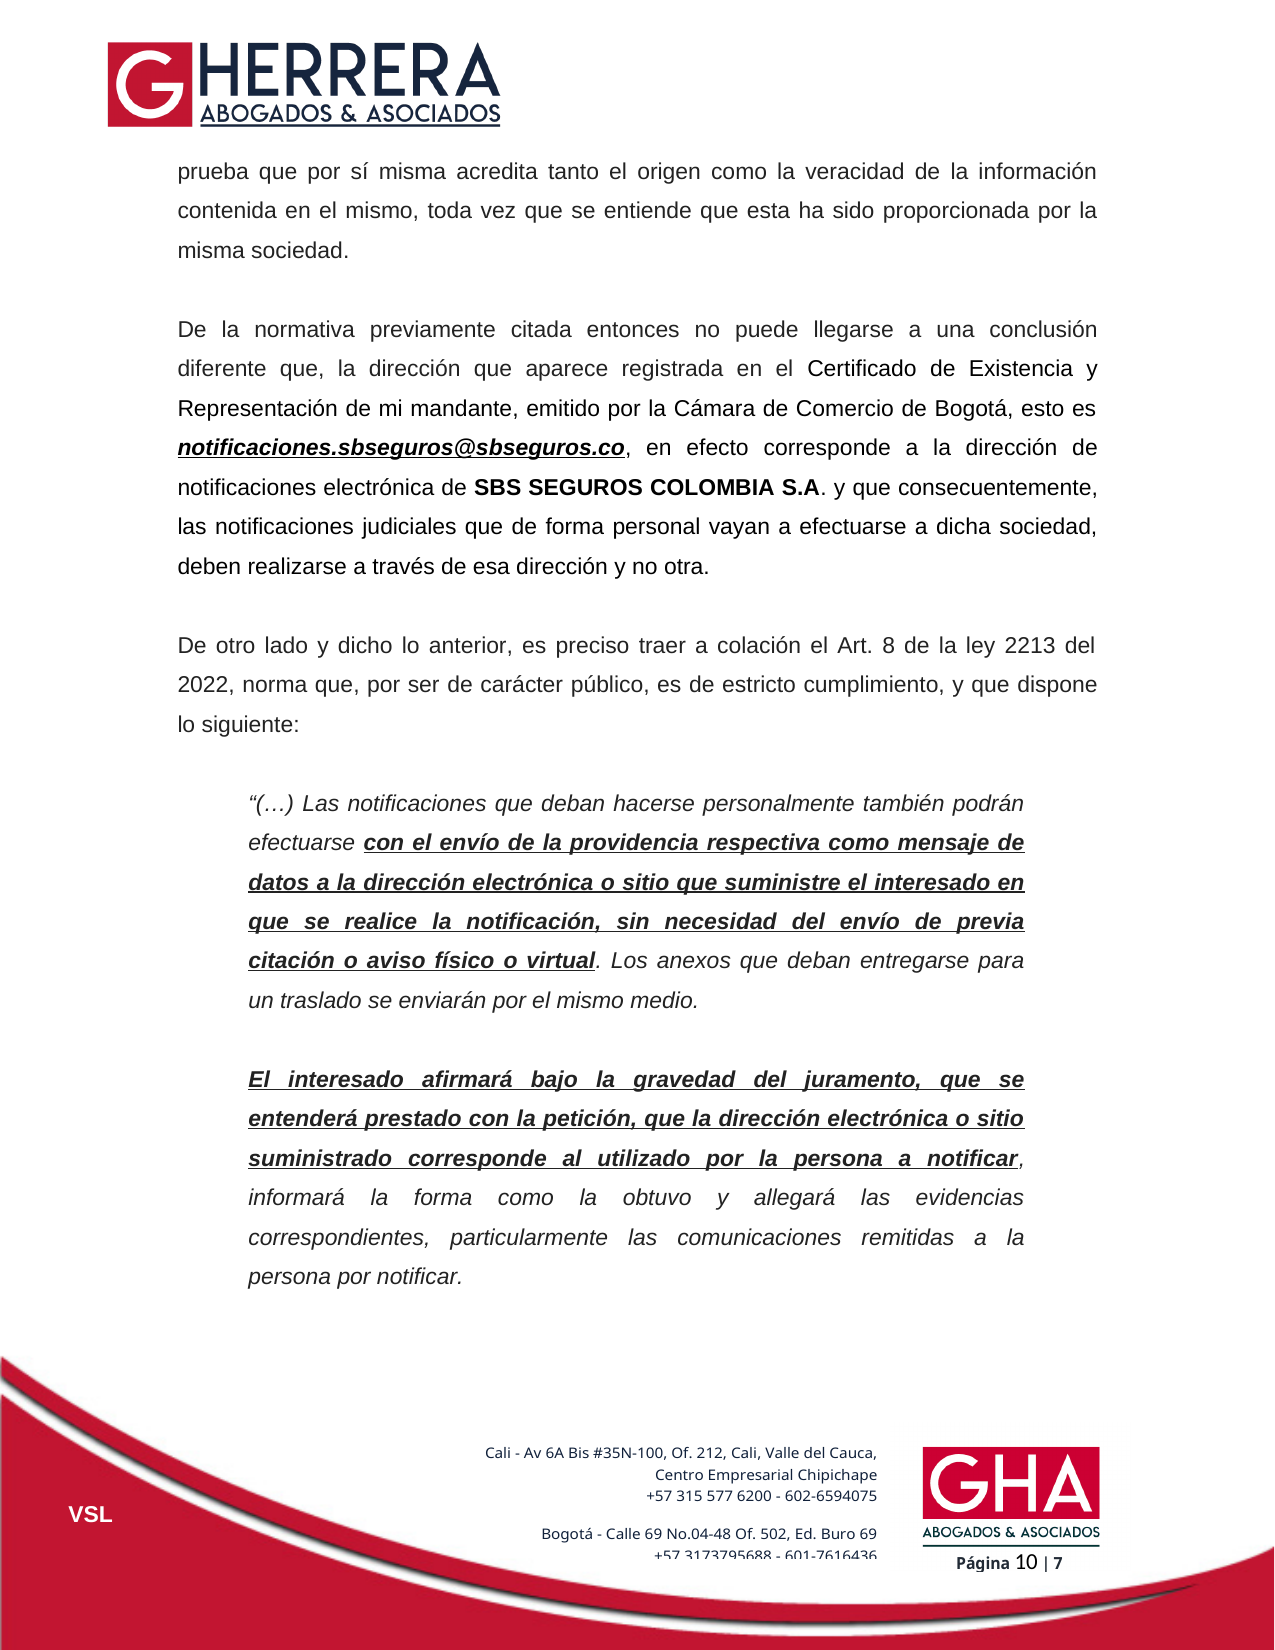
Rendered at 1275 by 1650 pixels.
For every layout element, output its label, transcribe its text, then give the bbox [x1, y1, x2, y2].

picture [87, 18, 520, 150]
picture [0, 1343, 1275, 1650]
text De la normativa previamente citada entonces no puede llegarse a una conclusión diferente que, la dirección que aparece registrada en el Certificado de Existencia y Representación de mi mandante, emitido por la Cámara de Comercio de Bogotá, esto es notificaciones.sbseguros@sbseguros.co, en efecto corresponde a la dirección de notificaciones electrónica de SBS SEGUROS COLOMBIA S.A. y que consecuentemente, las notificaciones judiciales que de forma personal vayan a efectuarse a dicha sociedad, deben realizarse a través de esa dirección y no otra. [177, 316, 1098, 579]
text De otro lado y dicho lo anterior, es preciso traer a colación el Art. 8 de la ley 2213 del 2022, norma que, por ser de carácter público, es de estricto cumplimiento, y que dispone lo siguiente: [177, 632, 1098, 737]
text “(…) Las notificaciones que deban hacerse personalmente también podrán efectuarse con el envío de la providencia respectiva como mensaje de datos a la dirección electrónica o sitio que suministre el interesado en que se realice la notificación, sin necesidad del envío de previa citación o aviso físico o virtual. Los anexos que deban entregarse para un traslado se enviarán por el mismo medio. [248, 789, 1027, 1013]
text El interesado afirmará bajo la gravedad del juramento, que se entenderá prestado con la petición, que la dirección electrónica o sitio suministrado corresponde al utilizado por la persona a notificar, informará la forma como la obtuvo y allegará las evidencias correspondientes, particularmente las comunicaciones remitidas a la persona por notificar. [248, 1066, 1027, 1289]
